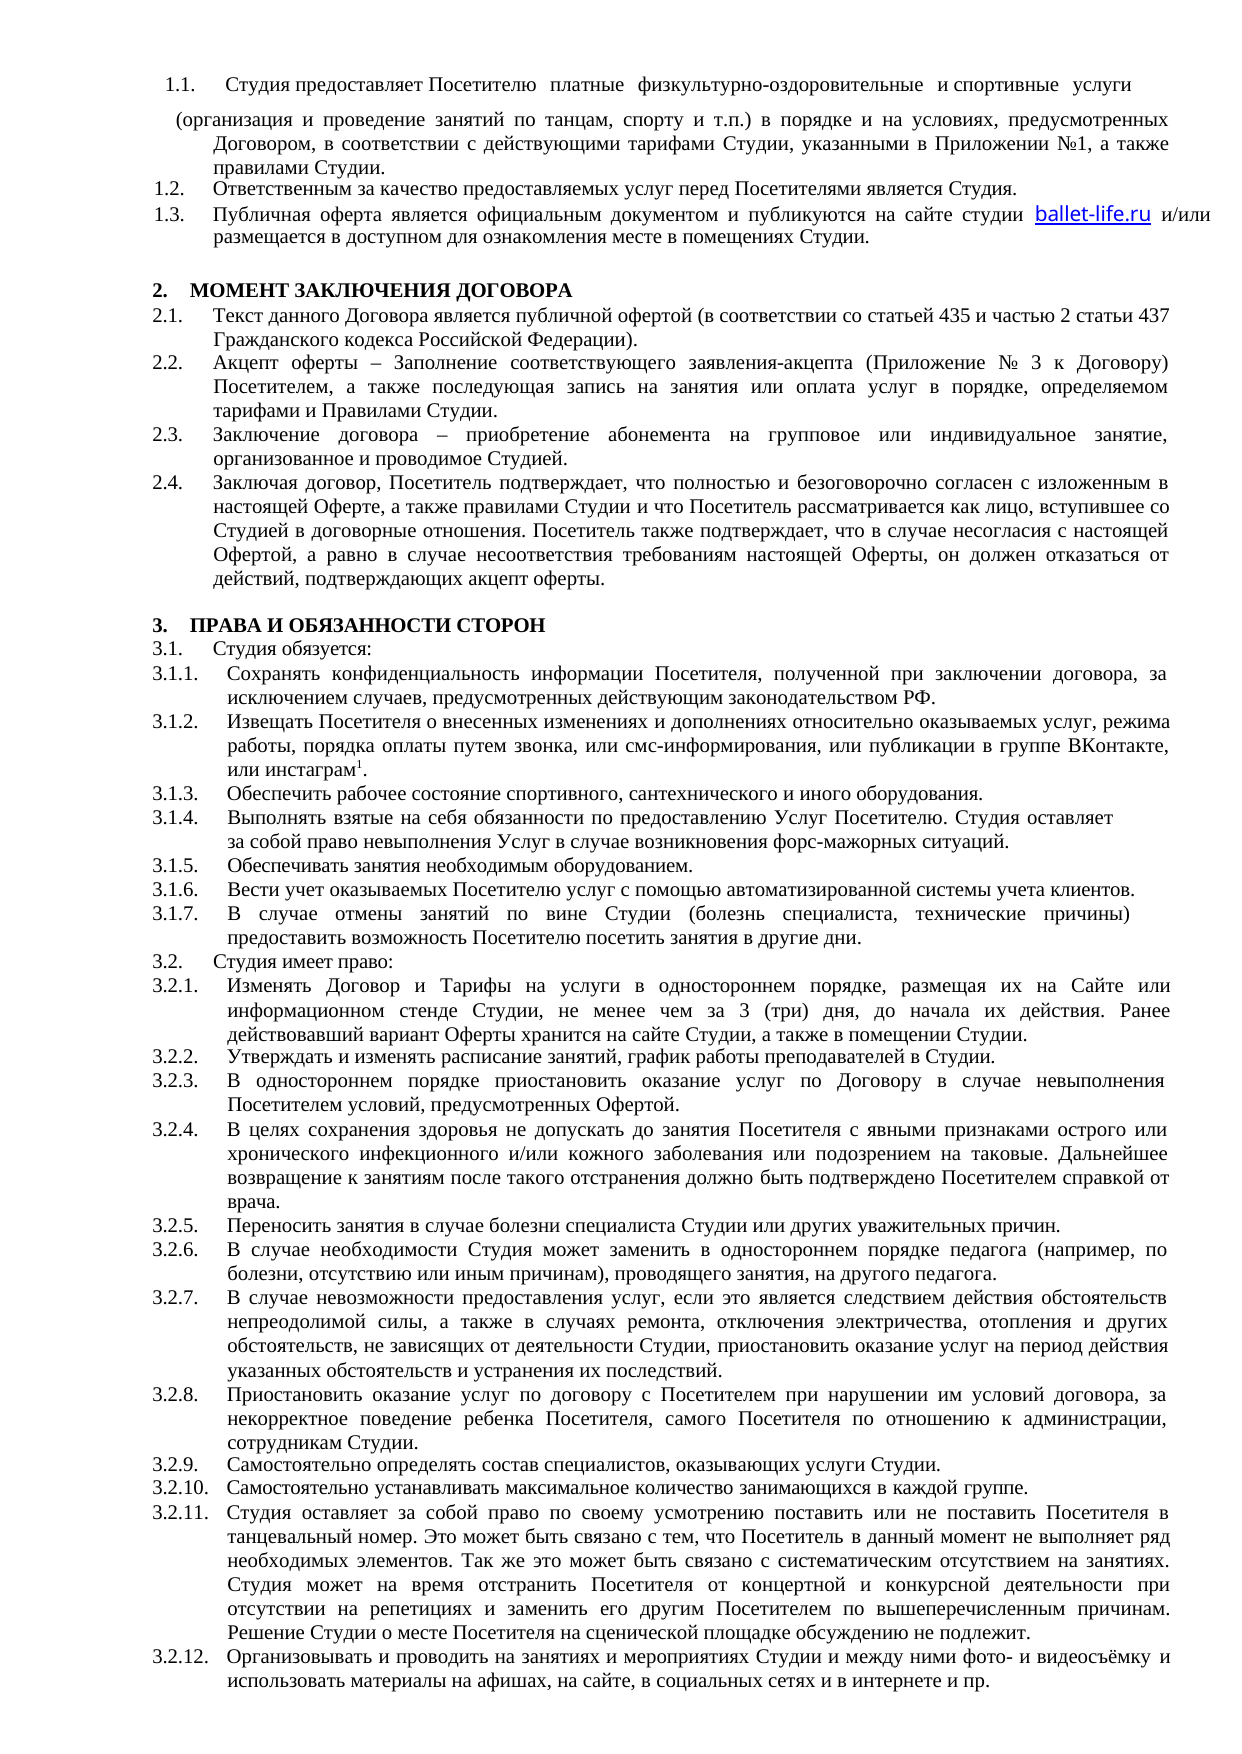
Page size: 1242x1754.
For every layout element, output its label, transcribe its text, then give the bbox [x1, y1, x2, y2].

list Обеспечить рабочее состояние спортивного, сантехнического и иного оборудования. [152, 781, 1212, 805]
text (организация и проведение занятий по танцам, спорту и т.п.) в порядке и на условиях, предусмотренных Договором, в соответствии с действующими тарифами Студии, указанными в Приложении №1, а также правилами Студии. [176, 107, 1170, 179]
list Изменять Договор и Тарифы на услуги в одностороннем порядке, размещая их на Сайте или информационном стенде Студии, не менее чем за 3 (три) дня, до начала их действия. Ранее действовавший вариант Оферты хранится на сайте Студии, а также в помещении Студии. [152, 973, 1172, 1046]
list Публичная оферта является официальным документом и публикуются на сайте студии ballet-life.ru и/или размещается в доступном для ознакомления месте в помещениях Студии. [154, 201, 1211, 248]
list Самостоятельно определять состав специалистов, оказывающих услуги Студии. [152, 1454, 1212, 1476]
list Обеспечивать занятия необходимым оборудованием. [152, 853, 1212, 877]
list Текст данного Договора является публичной офертой (в соответствии со статьей 435 и частью 2 статьи 437 Гражданского кодекса Российской Федерации). [152, 303, 1170, 351]
list Вести учет оказываемых Посетителю услуг с помощью автоматизированной системы учета клиентов. [152, 877, 1212, 901]
list В случае необходимости Студия может заменить в одностороннем порядке педагога (например, по болезни, отсутствию или иным причинам), проводящего занятия, на другого педагога. [152, 1237, 1169, 1285]
list Приостановить оказание услуг по договору с Посетителем при нарушении им условий договора, за некорректное поведение ребенка Посетителя, самого Посетителя по отношению к администрации, сотрудникам Студии. [152, 1382, 1168, 1454]
subtitle МОМЕНТ ЗАКЛЮЧЕНИЯ ДОГОВОРА [152, 279, 1212, 303]
list Выполнять взятые на себя обязанности по предоставлению Услуг Посетителю. Студия оставляет за собой право невыполнения Услуг в случае возникновения форс-мажорных ситуаций. [152, 805, 1113, 853]
list В случае отмены занятий по вине Студии (болезнь специалиста, технические причины) предоставить возможность Посетителю посетить занятия в другие дни. [152, 901, 1130, 949]
list Студия обязуется: [152, 637, 1212, 661]
list Студия предоставляет Посетителю платные физкультурно-оздоровительные и спортивные услуги [164, 72, 1212, 96]
list В одностороннем порядке приостановить оказание услуг по Договору в случае невыполнения Посетителем условий, предусмотренных Офертой. [152, 1068, 1166, 1116]
list Переносить занятия в случае болезни специалиста Студии или других уважительных причин. [152, 1213, 1212, 1237]
list В целях сохранения здоровья не допускать до занятия Посетителя с явными признаками острого или хронического инфекционного и/или кожного заболевания или подозрением на таковые. Дальнейшее возвращение к занятиям после такого отстранения должно быть подтверждено Посетителем справкой от врача. [152, 1116, 1169, 1213]
subtitle ПРАВА И ОБЯЗАННОСТИ СТОРОН [152, 614, 1212, 637]
list Организовывать и проводить на занятиях и мероприятиях Студии и между ними фото- и видеосъёмку и использовать материалы на афишах, на сайте, в социальных сетях и в интернете и пр. [152, 1645, 1171, 1692]
list Извещать Посетителя о внесенных изменениях и дополнениях относительно оказываемых услуг, режима работы, порядка оплаты путем звонка, или смс-информирования, или публикации в группе ВКонтакте, или инстаграм1. [152, 709, 1171, 781]
list Ответственным за качество предоставляемых услуг перед Посетителями является Студия. [154, 179, 1212, 200]
list Акцепт оферты – Заполнение соответствующего заявления-акцепта (Приложение № 3 к Договору) Посетителем, а также последующая запись на занятия или оплата услуг в порядке, определяемом тарифами и Правилами Студии. [152, 351, 1169, 422]
list Сохранять конфиденциальность информации Посетителя, полученной при заключении договора, за исключением случаев, предусмотренных действующим законодательством РФ. [152, 661, 1168, 709]
list Самостоятельно устанавливать максимальное количество занимающихся в каждой группе. [152, 1476, 1212, 1499]
list Заключение договора – приобретение абонемента на групповое или индивидуальное занятие, организованное и проводимое Студией. [152, 422, 1169, 470]
list Студия имеет право: [152, 949, 1212, 973]
list В случае невозможности предоставления услуг, если это является следствием действия обстоятельств непреодолимой силы, а также в случаях ремонта, отключения электричества, отопления и других обстоятельств, не зависящих от деятельности Студии, приостановить оказание услуг на период действия указанных обстоятельств и устранения их последствий. [152, 1285, 1169, 1382]
list Заключая договор, Посетитель подтверждает, что полностью и безоговорочно согласен с изложенным в настоящей Оферте, а также правилами Студии и что Посетитель рассматривается как лицо, вступившее со Студией в договорные отношения. Посетитель также подтверждает, что в случае несогласия с настоящей Офертой, а равно в случае несоответствия требованиям настоящей Оферты, он должен отказаться от действий, подтверждающих акцепт оферты. [152, 470, 1170, 590]
list Студия оставляет за собой право по своему усмотрению поставить или не поставить Посетителя в танцевальный номер. Это может быть связано с тем, что Посетитель в данный момент не выполняет ряд необходимых элементов. Так же это может быть связано с систематическим отсутствием на занятиях. Студия может на время отстранить Посетителя от концертной и конкурсной деятельности при отсутствии на репетициях и заменить его другим Посетителем по вышеперечисленным причинам. Решение Студии о месте Посетителя на сценической площадке обсуждению не подлежит. [152, 1500, 1171, 1644]
list Утверждать и изменять расписание занятий, график работы преподавателей в Студии. [152, 1046, 1212, 1068]
